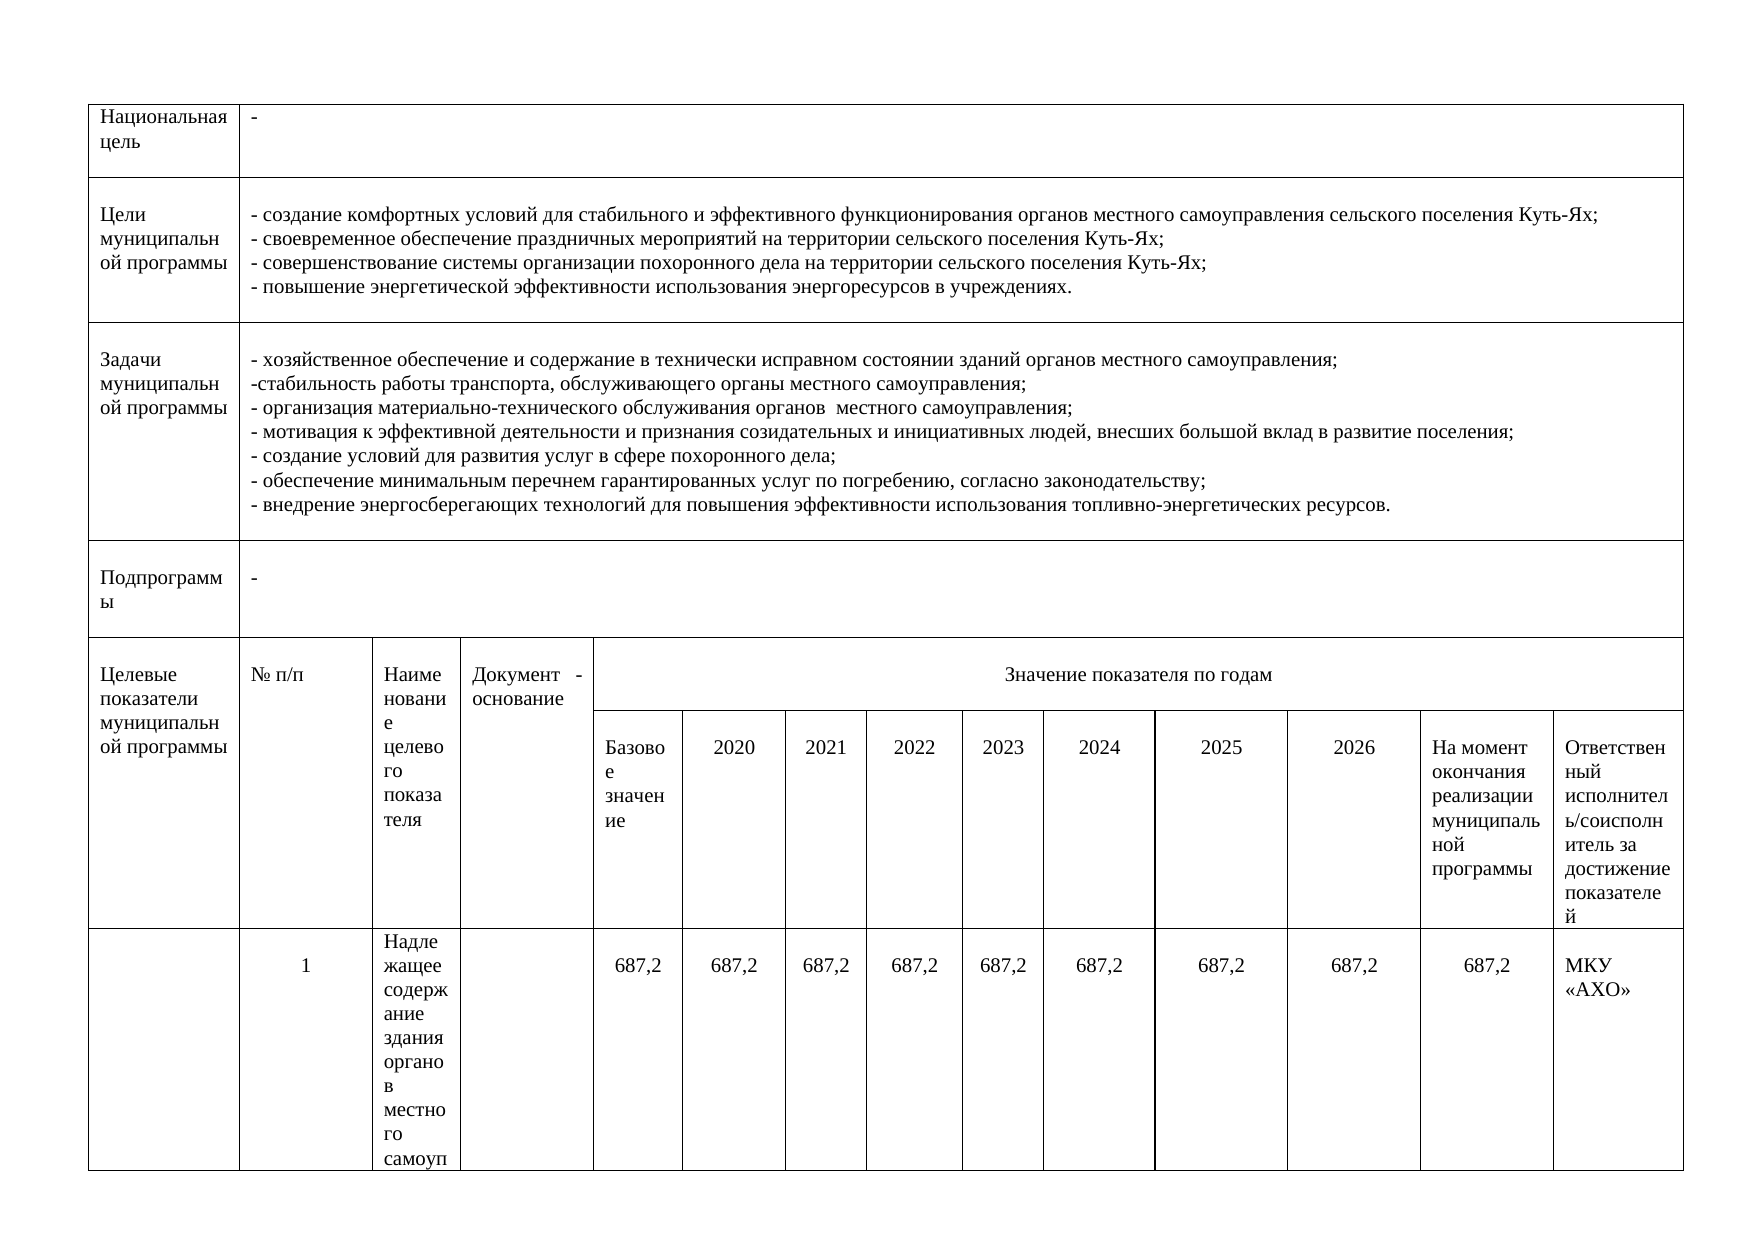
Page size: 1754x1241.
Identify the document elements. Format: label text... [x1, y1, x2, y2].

table_cell 2022 [867, 711, 962, 928]
table_cell 2023 [963, 711, 1043, 928]
table_cell 687,2 [1044, 929, 1154, 1169]
table_cell 687,2 [1156, 929, 1287, 1169]
table_cell Подпрограммы [89, 541, 239, 637]
table_cell 687,2 [786, 929, 866, 1169]
table_cell Документ -основание [461, 638, 593, 928]
table_cell 1 [240, 929, 372, 1169]
table_cell № п/п [240, 638, 372, 928]
table_cell - [240, 541, 1683, 637]
table_cell 2026 [1288, 711, 1420, 928]
table_cell [461, 929, 593, 1169]
table_cell [89, 929, 239, 1169]
table_cell Целевые показатели муниципальной программы [89, 638, 239, 928]
table_cell 687,2 [594, 929, 682, 1169]
table_cell 687,2 [1421, 929, 1553, 1169]
table_cell - хозяйственное обеспечение и содержание в технически исправном состоянии зданий органов местного самоуправления; -стабильность работы транспорта, обслуживающего органы местного самоуправления; - организация материально-технического обслуживания органов местного самоуправления; - мотивация к эффективной деятельности и признания созидательных и инициативных людей, внесших большой вклад в развитие поселения; - создание условий для развития услуг в сфере похоронного дела; - обеспечение минимальным перечнем гарантированных услуг по погребению, согласно законодательству; - внедрение энергосберегающих технологий для повышения эффективности использования топливно-энергетических ресурсов. [240, 323, 1683, 540]
table_cell МКУ «АХО» [1554, 929, 1683, 1169]
table_cell Значение показателя по годам [594, 638, 1683, 710]
table_cell 2025 [1156, 711, 1287, 928]
table_cell 2024 [1044, 711, 1154, 928]
table_cell Национальная цель [89, 105, 239, 177]
table_cell Задачи муниципальной программы [89, 323, 239, 540]
table_cell 2021 [786, 711, 866, 928]
table_cell 687,2 [1288, 929, 1420, 1169]
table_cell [373, 929, 460, 1169]
table_cell 687,2 [963, 929, 1043, 1169]
table_cell Ответственный исполнитель/соисполнитель за достижение показателей [1554, 711, 1683, 928]
table_cell Базовое значение [594, 711, 682, 928]
table_cell 687,2 [683, 929, 785, 1169]
table_cell Наименование целевого показателя [373, 638, 460, 928]
table_cell 687,2 [867, 929, 962, 1169]
table_cell - создание комфортных условий для стабильного и эффективного функционирования органов местного самоуправления сельского поселения Куть-Ях; - своевременное обеспечение праздничных мероприятий на территории сельского поселения Куть-Ях; - совершенствование системы организации похоронного дела на территории сельского поселения Куть-Ях; - повышение энергетической эффективности использования энергоресурсов в учреждениях. [240, 178, 1683, 322]
table_cell - [240, 105, 1683, 177]
table_cell 2020 [683, 711, 785, 928]
table_cell Цели муниципальной программы [89, 178, 239, 322]
table_cell На момент окончания реализации муниципальной программы [1421, 711, 1553, 928]
